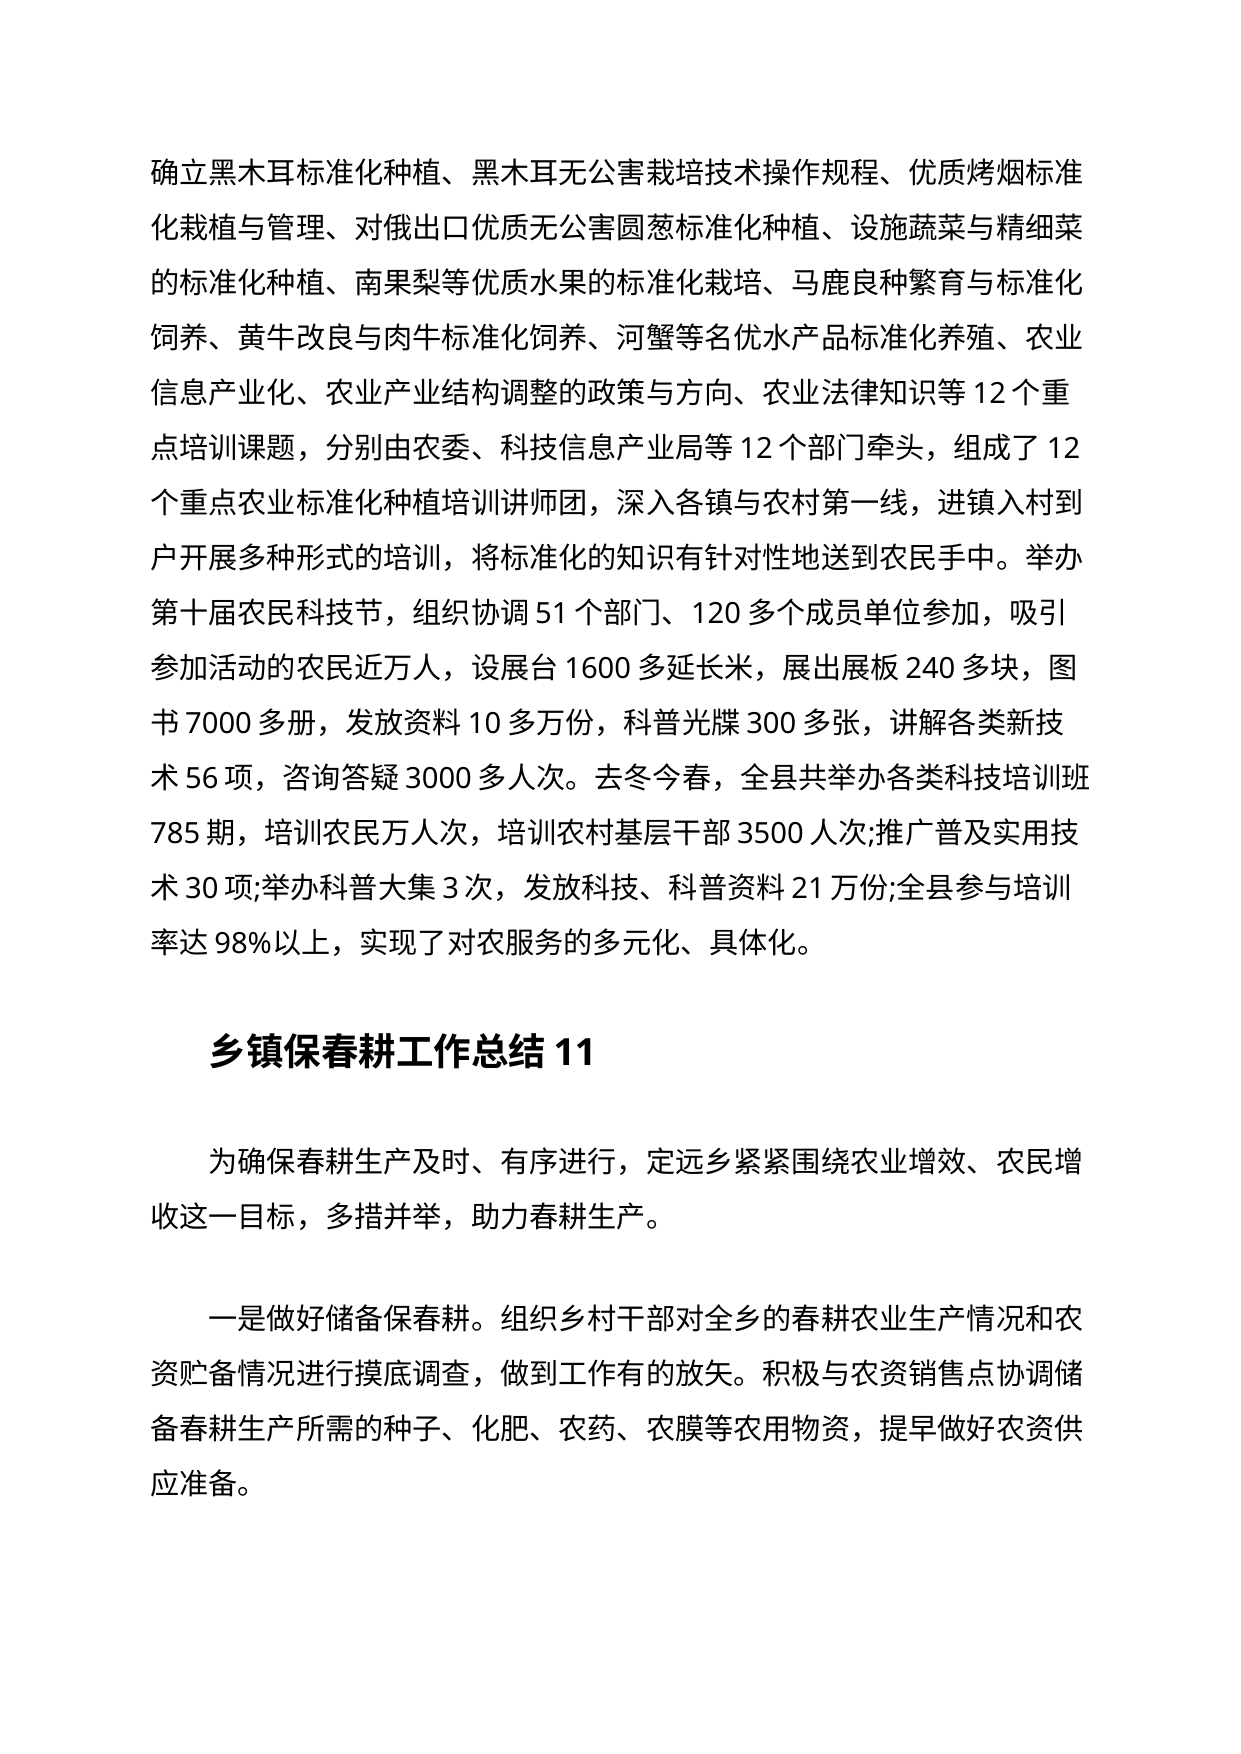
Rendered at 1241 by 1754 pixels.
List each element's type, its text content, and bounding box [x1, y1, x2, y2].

text 为确保春耕生产及时、有序进行，定远乡紧紧围绕农业增效、农民增收这一目标，多措并举，助力春耕生产。 [150, 1139, 1090, 1236]
text 乡镇保春耕工作总结11 [150, 1021, 1090, 1076]
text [150, 150, 1090, 962]
text 一是做好储备保春耕。组织乡村干部对全乡的春耕农业生产情况和农资贮备情况进行摸底调查，做到工作有的放矢。积极与农资销售点协调储备春耕生产所需的种子、化肥、农药、农膜等农用物资，提早做好农资供应准备。 [150, 1296, 1090, 1503]
